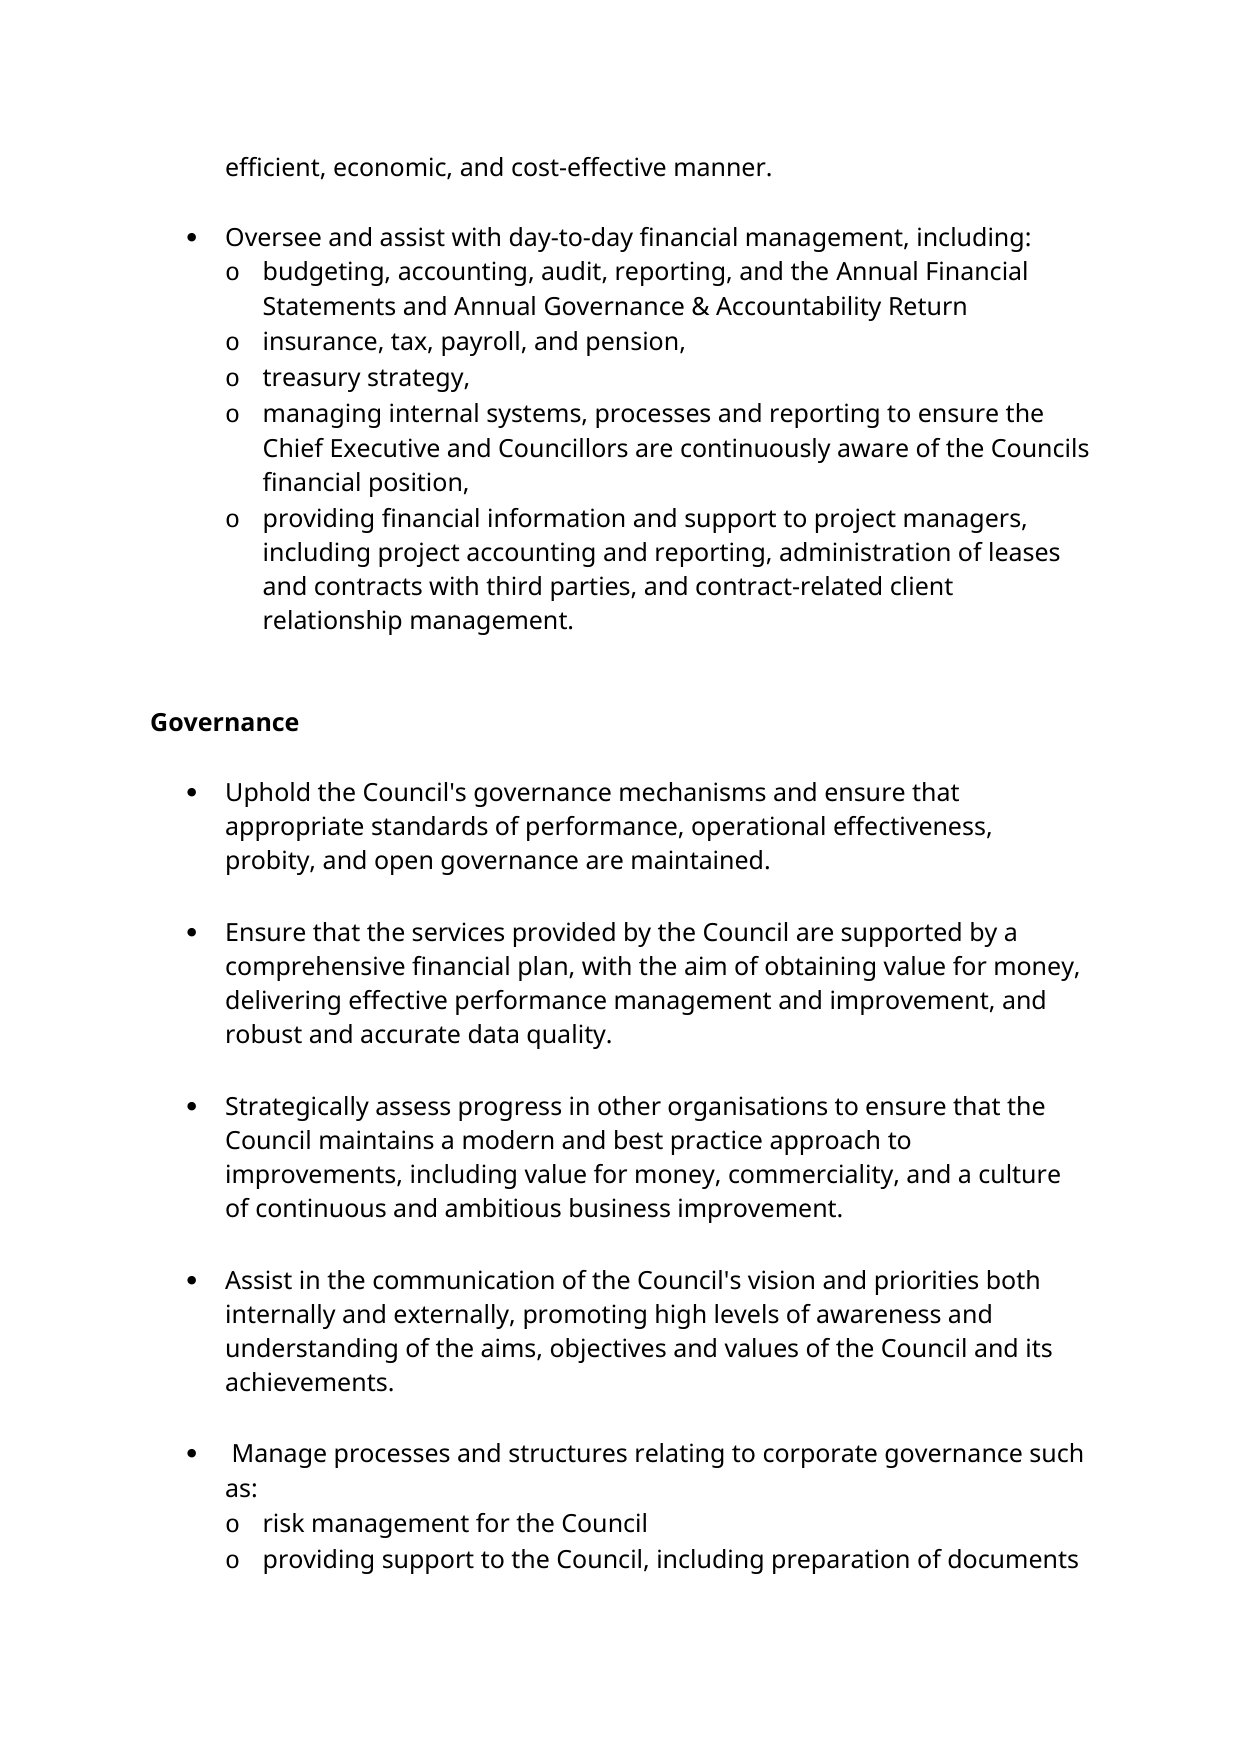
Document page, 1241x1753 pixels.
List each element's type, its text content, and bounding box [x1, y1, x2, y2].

list risk management for the Council [225, 1506, 1090, 1540]
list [187, 150, 1090, 184]
list Strategically assess progress in other organisations to ensure that the Council maintains a modern and best practice approach to improvements, including value for money, commerciality, and a culture of continuous and ambitious business improvement. [187, 1088, 1090, 1225]
list insurance, tax, payroll, and pension, [225, 324, 1090, 358]
list providing financial information and support to project managers, including project accounting and reporting, administration of leases and contracts with third parties, and contract-related client relationship management. [225, 500, 1090, 637]
list Manage processes and structures relating to corporate governance such as: [187, 1436, 1090, 1504]
list Uphold the Council's governance mechanisms and ensure that appropriate standards of performance, operational effectiveness, probity, and open governance are maintained. [187, 775, 1090, 877]
list budgeting, accounting, audit, reporting, and the Annual Financial Statements and Annual Governance & Accountability Return [225, 254, 1090, 322]
list treasury strategy, [225, 360, 1090, 394]
list Assist in the communication of the Council's vision and priorities both internally and externally, promoting high levels of awareness and understanding of the aims, objectives and values of the Council and its achievements. [187, 1262, 1090, 1398]
text Governance [150, 705, 1090, 739]
list Ensure that the services provided by the Council are supported by a comprehensive financial plan, with the aim of obtaining value for money, delivering effective performance management and improvement, and robust and accurate data quality. [187, 914, 1090, 1051]
list Oversee and assist with day-to-day financial management, including: [187, 220, 1090, 254]
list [225, 1542, 1090, 1576]
list managing internal systems, processes and reporting to ensure the Chief Executive and Councillors are continuously aware of the Councils financial position, [225, 396, 1090, 498]
